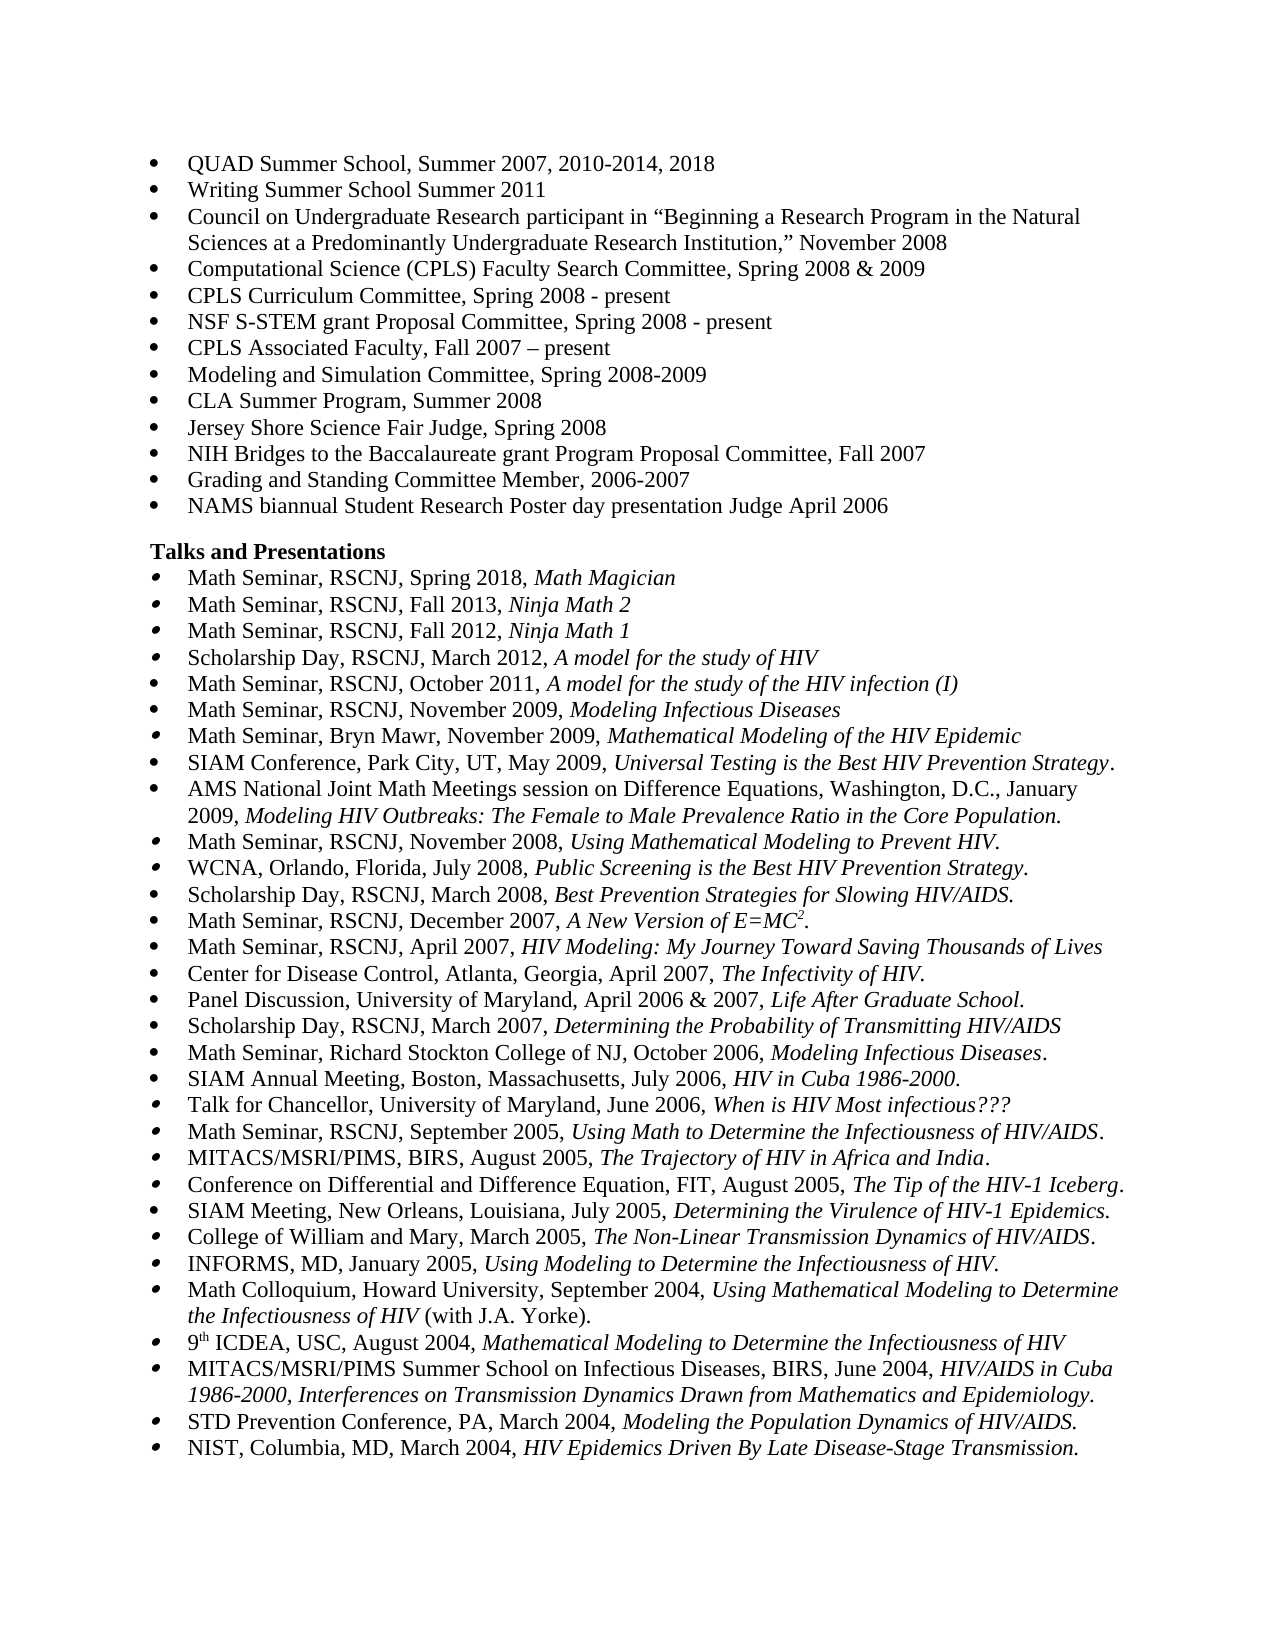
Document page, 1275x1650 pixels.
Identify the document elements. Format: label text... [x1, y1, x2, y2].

list NIST, Columbia, MD, March 2004, HIV Epidemics Driven By Late Disease-Stage Transmission. [150, 1434, 1125, 1461]
list SIAM Conference, Park City, UT, May 2009, Universal Testing is the Best HIV Prevention Strategy. [150, 749, 1125, 775]
list INFORMS, MD, January 2005, Using Modeling to Determine the Infectiousness of HIV. [150, 1250, 1125, 1276]
list Math Seminar, RSCNJ, November 2009, Modeling Infectious Diseases [150, 696, 1125, 723]
list Computational Science (CPLS) Faculty Search Committee, Spring 2008 & 2009 [150, 255, 1125, 282]
list Conference on Differential and Difference Equation, FIT, August 2005, The Tip of the HIV-1 Iceberg. [150, 1171, 1125, 1197]
list Math Seminar, RSCNJ, December 2007, A New Version of E=MC2. [150, 907, 1125, 933]
list Scholarship Day, RSCNJ, March 2012, A model for the study of HIV [150, 643, 1125, 670]
list Center for Disease Control, Atlanta, Georgia, April 2007, The Infectivity of HIV. [150, 960, 1125, 986]
list Modeling and Simulation Committee, Spring 2008-2009 [150, 361, 1125, 387]
list Panel Discussion, University of Maryland, April 2006 & 2007, Life After Graduate School. [150, 986, 1125, 1012]
list Talk for Chancellor, University of Maryland, June 2006, When is HIV Most infectious??? [150, 1092, 1125, 1118]
list SIAM Annual Meeting, Boston, Massachusetts, July 2006, HIV in Cuba 1986-2000. [150, 1065, 1125, 1092]
list Grading and Standing Committee Member, 2006-2007 [150, 466, 1125, 493]
list Math Seminar, Richard Stockton College of NJ, October 2006, Modeling Infectious Diseases. [150, 1039, 1125, 1065]
list Writing Summer School Summer 2011 [150, 176, 1125, 203]
list Scholarship Day, RSCNJ, March 2007, Determining the Probability of Transmitting HIV/AIDS [150, 1012, 1125, 1039]
list Math Seminar, RSCNJ, September 2005, Using Math to Determine the Infectiousness of HIV/AIDS. [150, 1118, 1125, 1144]
list Council on Undergraduate Research participant in “Beginning a Research Program in the Natural Sciences at a Predominantly Undergraduate Research Institution,” November 2008 [150, 203, 1125, 255]
list College of William and Mary, March 2005, The Non-Linear Transmission Dynamics of HIV/AIDS. [150, 1223, 1125, 1250]
list CLA Summer Program, Summer 2008 [150, 387, 1125, 413]
list MITACS/MSRI/PIMS Summer School on Infectious Diseases, BIRS, June 2004, HIV/AIDS in Cuba 1986-2000, Interferences on Transmission Dynamics Drawn from Mathematics and Epidemiology. [150, 1355, 1125, 1408]
list Math Seminar, RSCNJ, October 2011, A model for the study of the HIV infection (I) [150, 670, 1125, 696]
list Math Seminar, Bryn Mawr, November 2009, Mathematical Modeling of the HIV Epidemic [150, 723, 1125, 749]
list NIH Bridges to the Baccalaureate grant Program Proposal Committee, Fall 2007 [150, 440, 1125, 466]
list Jersey Shore Science Fair Judge, Spring 2008 [150, 413, 1125, 440]
list Math Seminar, RSCNJ, November 2008, Using Mathematical Modeling to Prevent HIV. [150, 828, 1125, 854]
list WCNA, Orlando, Florida, July 2008, Public Screening is the Best HIV Prevention Strategy. [150, 854, 1125, 881]
list Scholarship Day, RSCNJ, March 2008, Best Prevention Strategies for Slowing HIV/AIDS. [150, 881, 1125, 907]
list Math Seminar, RSCNJ, Fall 2012, Ninja Math 1 [150, 617, 1125, 643]
list Math Seminar, RSCNJ, Spring 2018, Math Magician [150, 564, 1125, 591]
text Talks and Presentations [150, 538, 1125, 564]
list NAMS biannual Student Research Poster day presentation Judge April 2006 [150, 493, 1125, 519]
list Math Colloquium, Howard University, September 2004, Using Mathematical Modeling to Determine the Infectiousness of HIV (with J.A. Yorke). [150, 1276, 1125, 1329]
list SIAM Meeting, New Orleans, Louisiana, July 2005, Determining the Virulence of HIV-1 Epidemics. [150, 1197, 1125, 1223]
list AMS National Joint Math Meetings session on Difference Equations, Washington, D.C., January 2009, Modeling HIV Outbreaks: The Female to Male Prevalence Ratio in the Core Population. [150, 775, 1125, 828]
list Math Seminar, RSCNJ, Fall 2013, Ninja Math 2 [150, 591, 1125, 617]
list 9th ICDEA, USC, August 2004, Mathematical Modeling to Determine the Infectiousness of HIV [150, 1329, 1125, 1355]
list Math Seminar, RSCNJ, April 2007, HIV Modeling: My Journey Toward Saving Thousands of Lives [150, 933, 1125, 960]
list CPLS Associated Faculty, Fall 2007 – present [150, 334, 1125, 361]
list QUAD Summer School, Summer 2007, 2010-2014, 2018 [150, 150, 1125, 176]
list NSF S-STEM grant Proposal Committee, Spring 2008 - present [150, 308, 1125, 334]
list MITACS/MSRI/PIMS, BIRS, August 2005, The Trajectory of HIV in Africa and India. [150, 1144, 1125, 1171]
list STD Prevention Conference, PA, March 2004, Modeling the Population Dynamics of HIV/AIDS. [150, 1408, 1125, 1434]
list CPLS Curriculum Committee, Spring 2008 - present [150, 282, 1125, 308]
